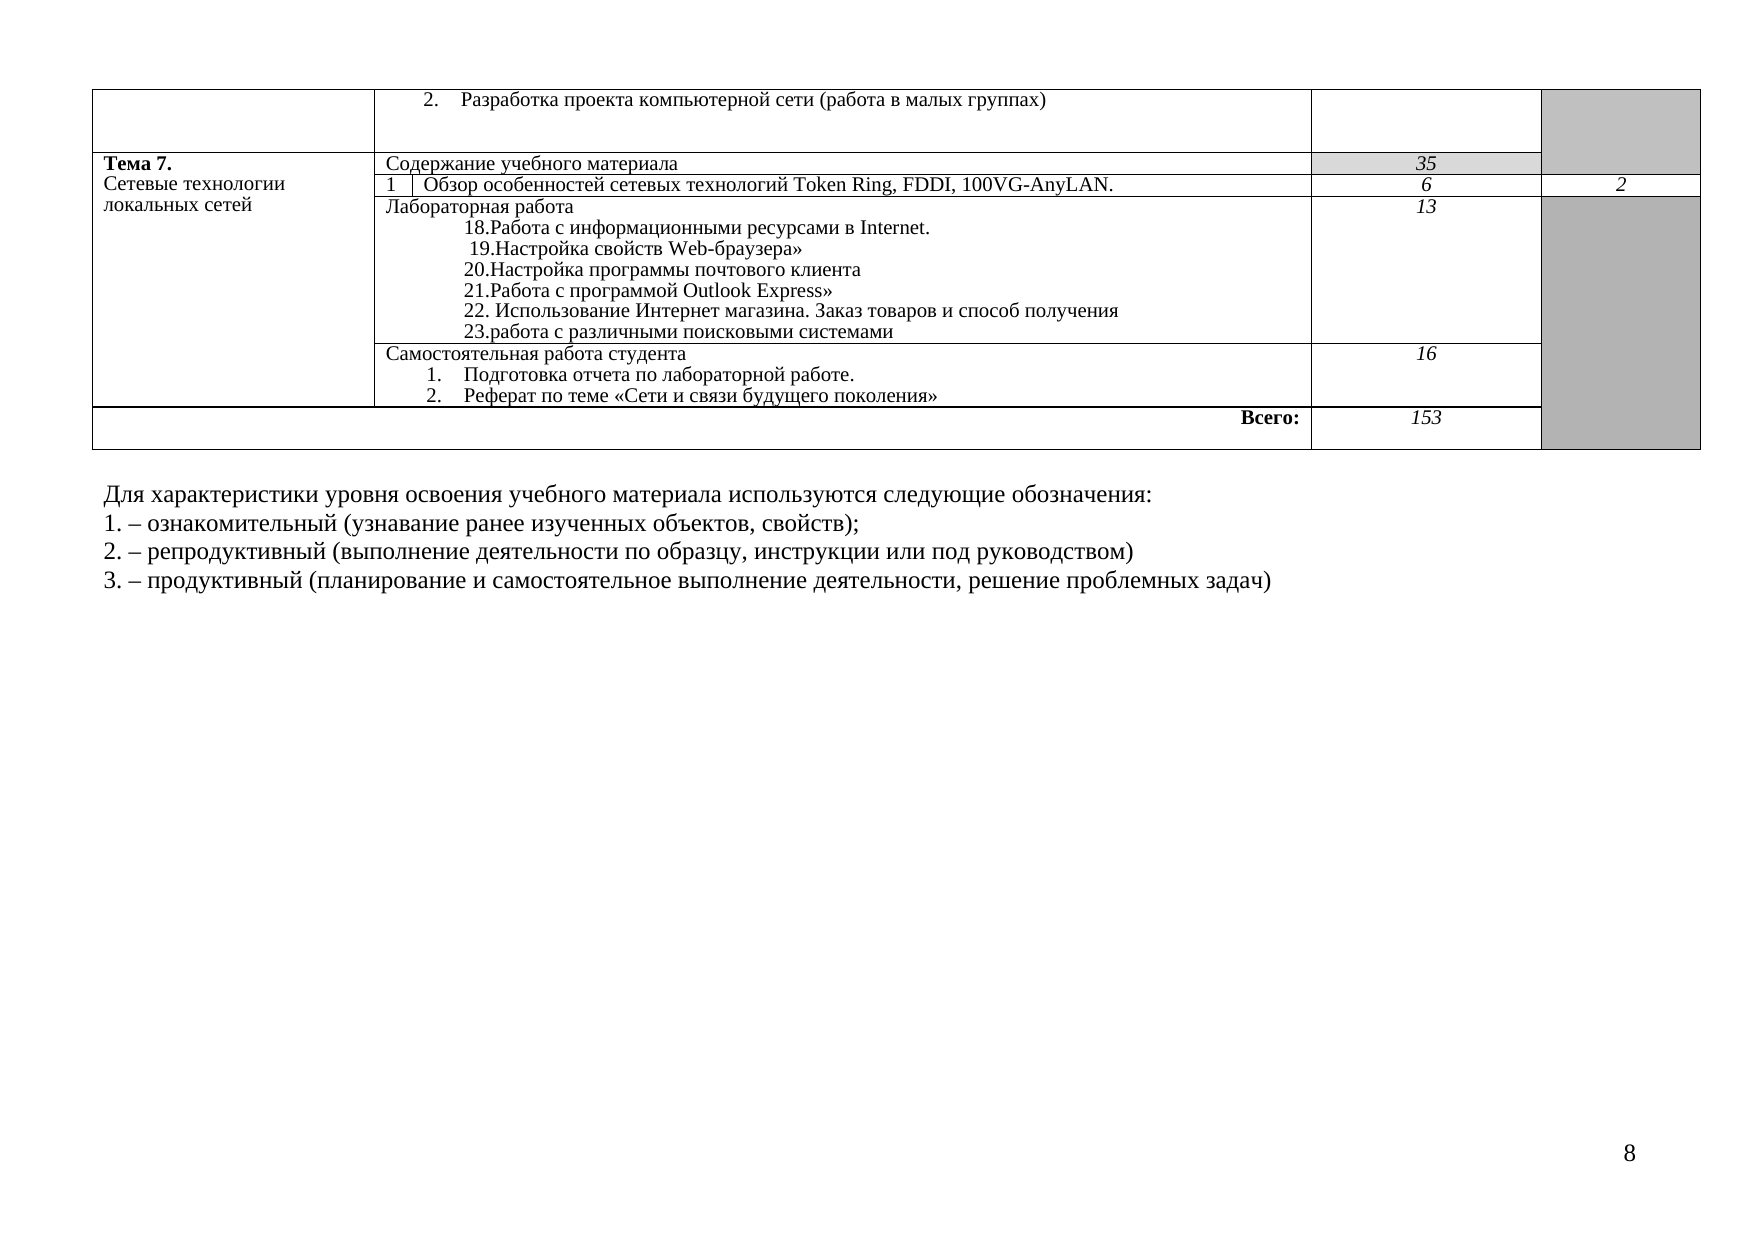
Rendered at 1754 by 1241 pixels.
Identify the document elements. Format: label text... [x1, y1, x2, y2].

text 2. – репродуктивный (выполнение деятельности по образцу, инструкции или под руководством) [103, 536, 1636, 565]
table_cell 8 [1312, 90, 1541, 152]
table_cell Содержание учебного материала [375, 153, 1311, 174]
table_cell Самостоятельная работа студента Подготовка отчета по лабораторной работе. Реферат по теме «Сети и связи будущего поколения» [375, 344, 1311, 406]
table_cell 1 [375, 175, 412, 196]
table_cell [375, 90, 1311, 152]
table_cell Тема 7. Сетевые технологии локальных сетей [93, 153, 374, 406]
table_cell Всего: [93, 408, 1311, 449]
text Для характеристики уровня освоения учебного материала используются следующие обозначения: [103, 479, 1636, 508]
text 1. – ознакомительный (узнавание ранее изученных объектов, свойств); [103, 508, 1636, 536]
table_cell 35 [1312, 153, 1541, 174]
table_cell Лабораторная работа 18.Работа с информационными ресурсами в Internet. 19.Настройка свойств Web-браузера» 20.Настройка программы почтового клиента 21.Работа с программой Outlook Express» 22. Использование Интернет магазина. Заказ товаров и способ получения 23.работа с различными поисковыми системами [375, 197, 1311, 343]
table_cell 2 [1542, 175, 1700, 196]
table_cell Обзор особенностей сетевых технологий Token Ring, FDDI, 100VG-AnyLAN. [413, 175, 1311, 196]
table_cell 153 [1312, 408, 1541, 449]
table_cell 13 [1312, 197, 1541, 343]
table_cell 6 [1312, 175, 1541, 196]
text 3. – продуктивный (планирование и самостоятельное выполнение деятельности, решение проблемных задач) [103, 565, 1636, 594]
table_cell 16 [1312, 344, 1541, 406]
table_cell [1542, 197, 1700, 449]
